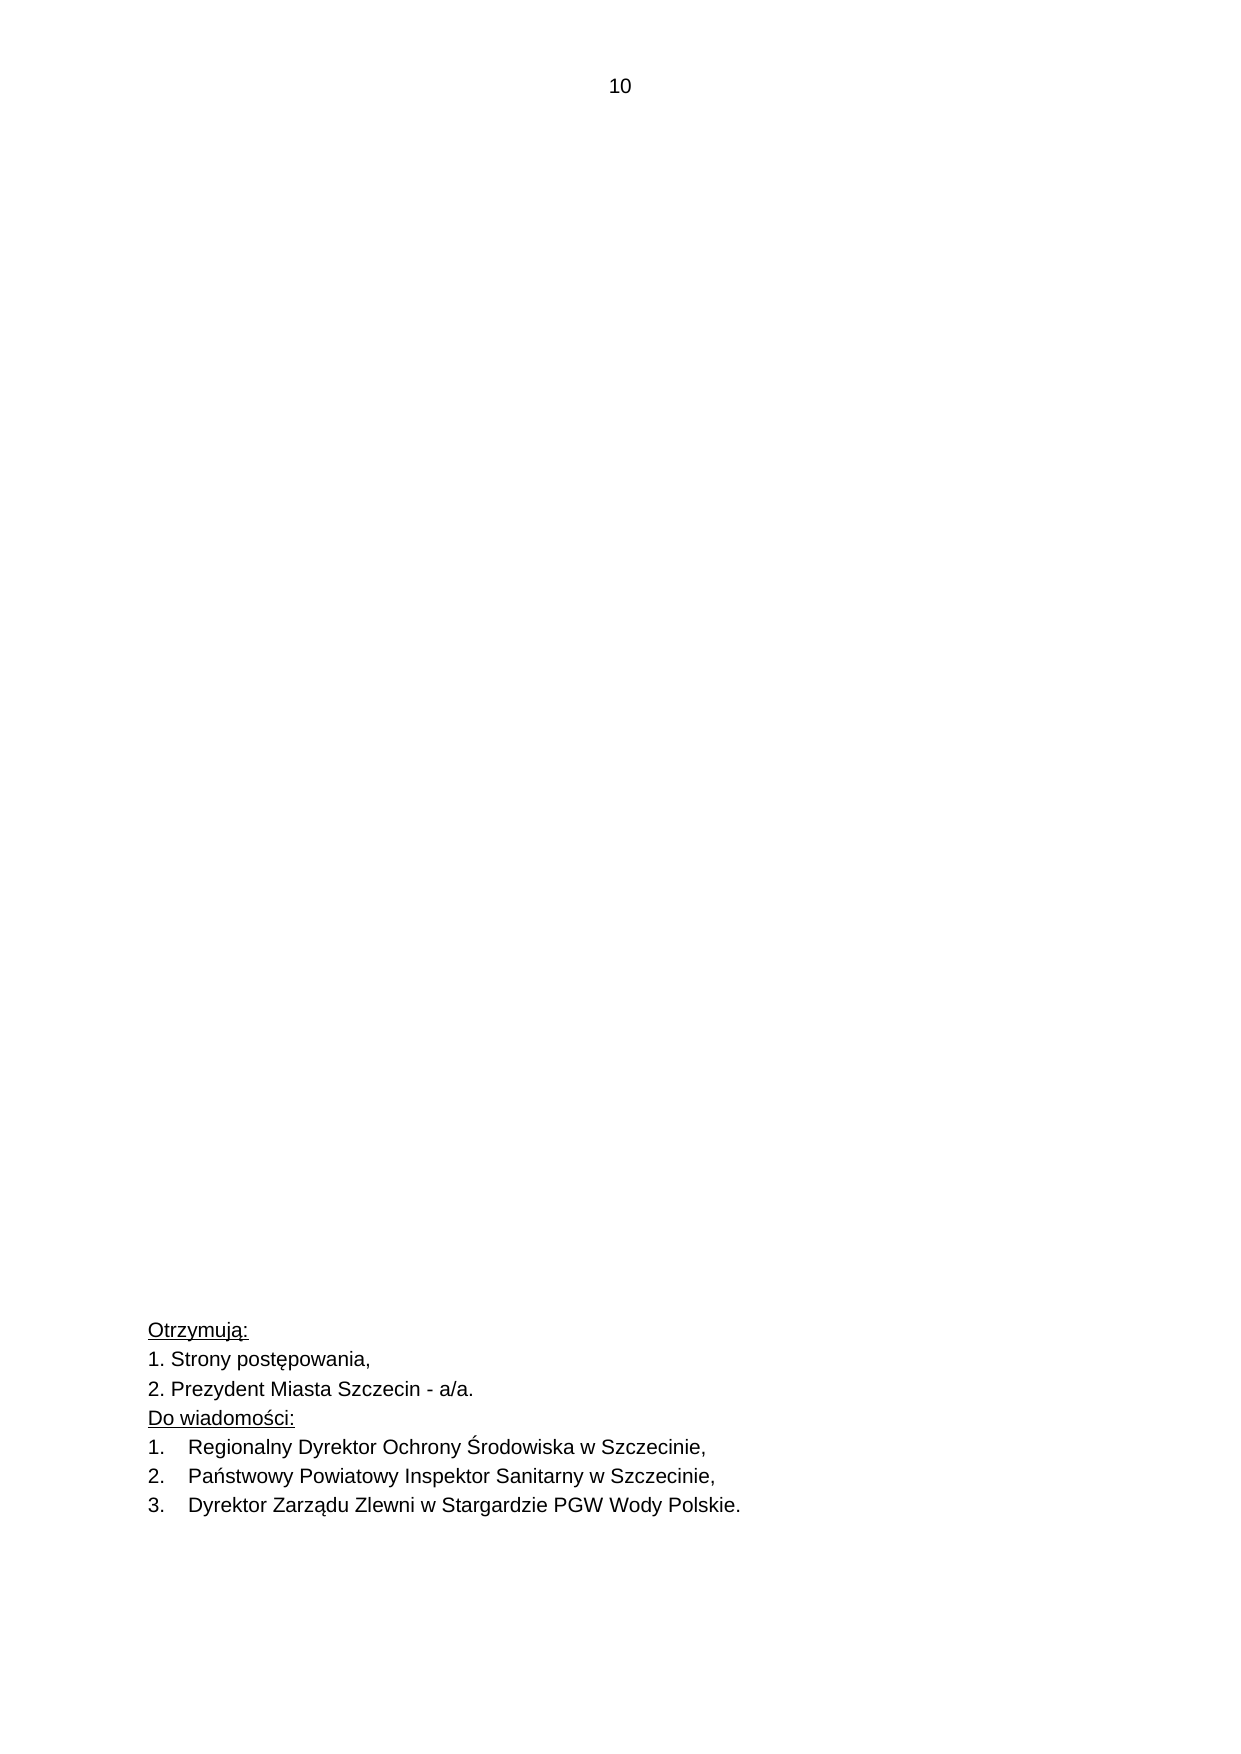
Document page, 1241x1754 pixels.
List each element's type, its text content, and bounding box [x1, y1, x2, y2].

text Otrzymują: [148, 1314, 1093, 1343]
text 1. Regionalny Dyrektor Ochrony Środowiska w Szczecinie, [148, 1431, 1093, 1460]
text 1. Strony postępowania, [148, 1343, 1093, 1373]
text Do wiadomości: [148, 1402, 1093, 1431]
text 2. Państwowy Powiatowy Inspektor Sanitarny w Szczecinie, [148, 1460, 1093, 1489]
text 3. Dyrektor Zarządu Zlewni w Stargardzie PGW Wody Polskie. [148, 1489, 1093, 1518]
text 2. Prezydent Miasta Szczecin - a/a. [148, 1373, 1093, 1402]
